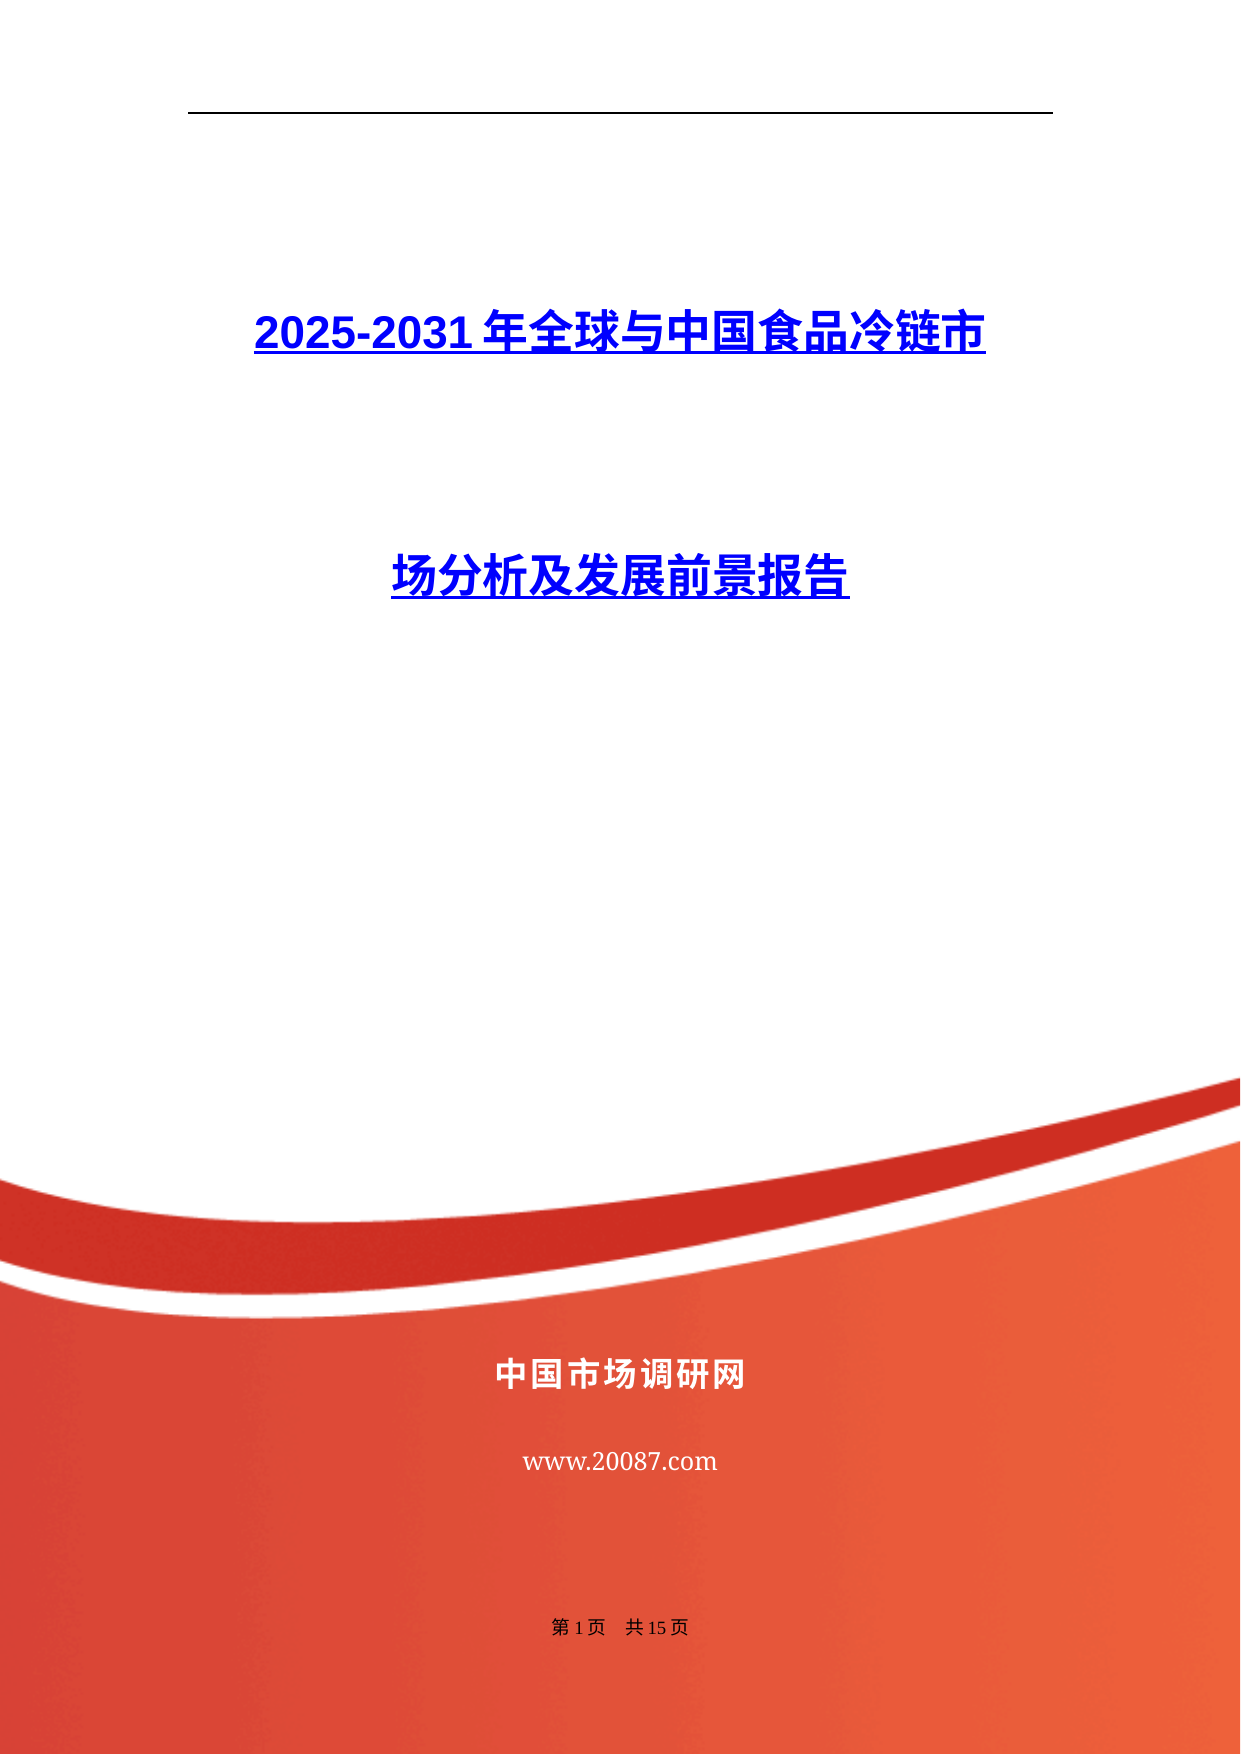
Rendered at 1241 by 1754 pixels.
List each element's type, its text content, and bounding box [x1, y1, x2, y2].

picture [0, 1006, 1241, 1754]
subtitle 中国市场调研网 [187, 1339, 1053, 1404]
table_header 2025-2031年全球与中国食品冷链市场分析及发展前景报告 [188, 207, 1053, 773]
text www.20087.com [187, 1428, 1053, 1493]
